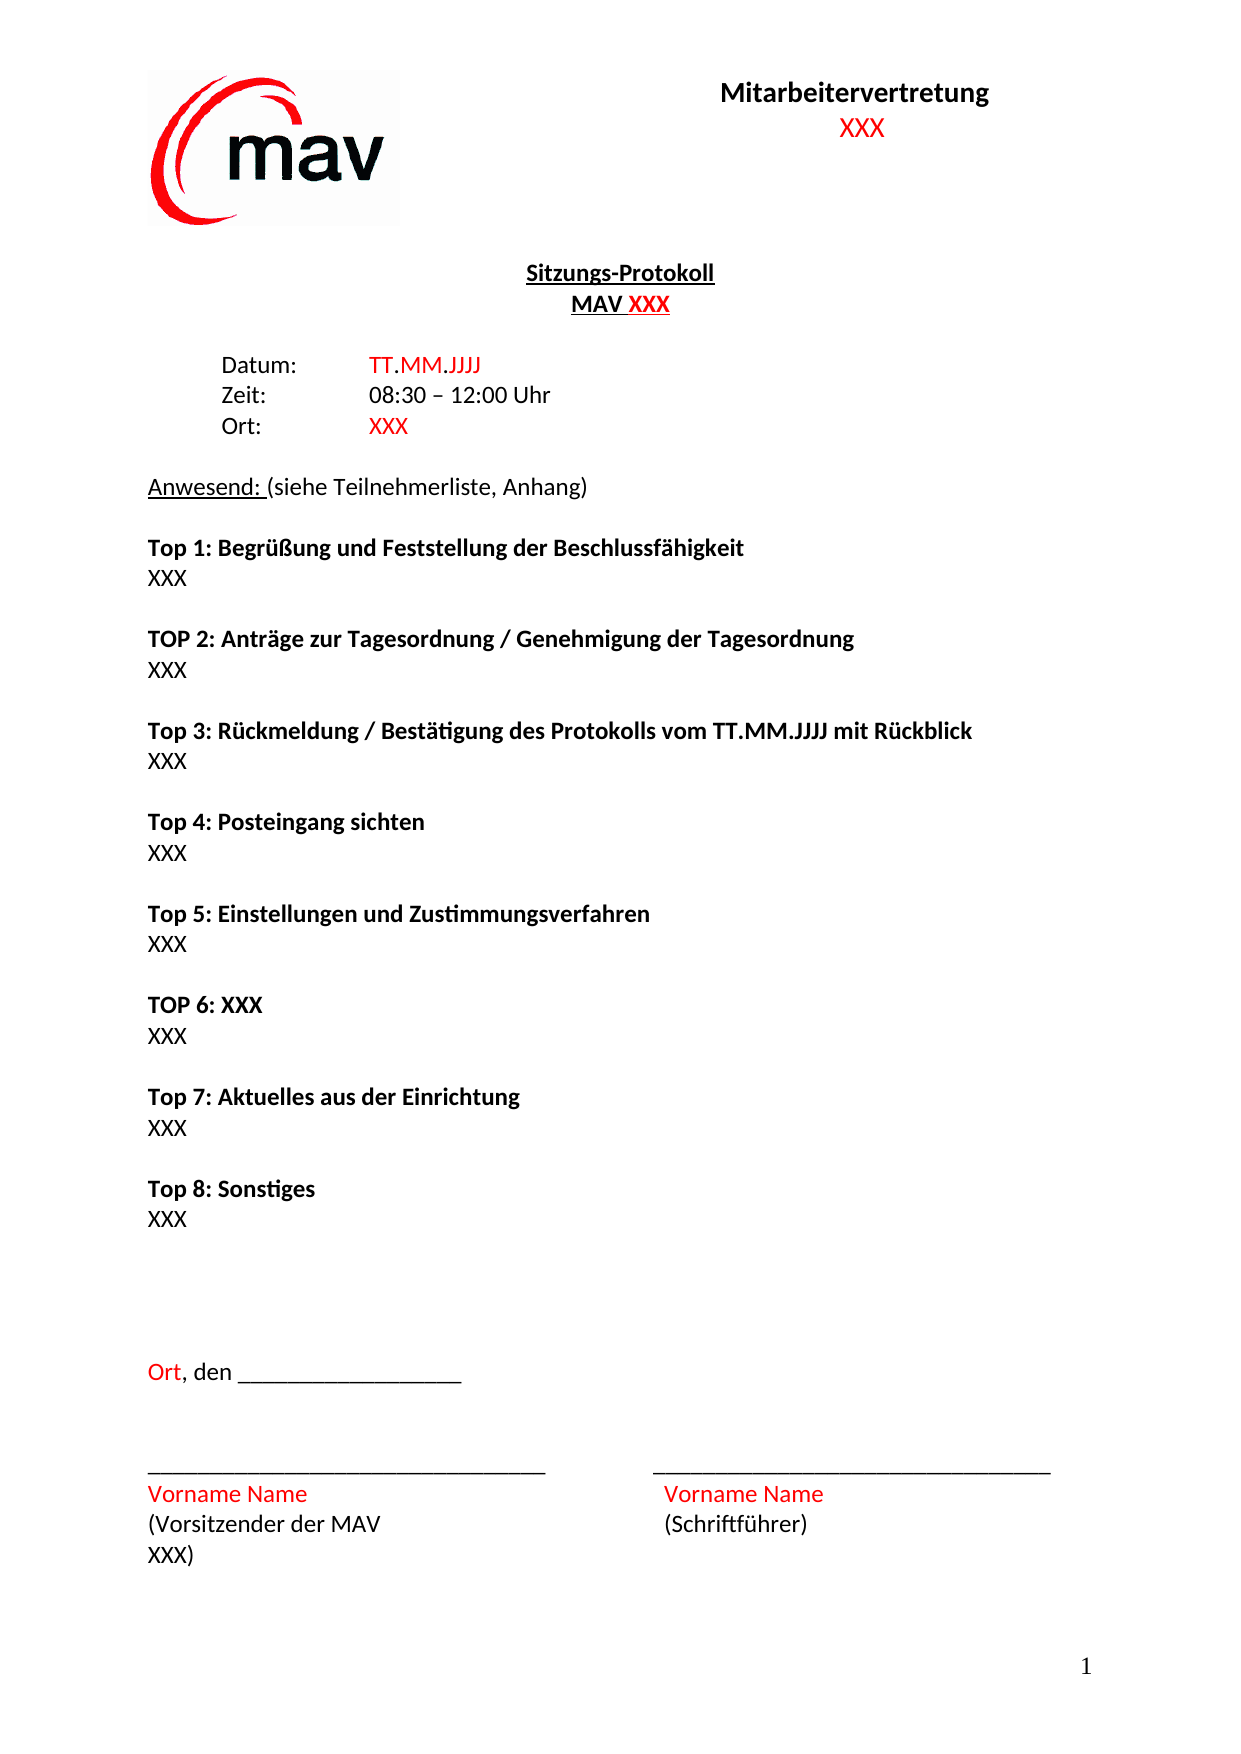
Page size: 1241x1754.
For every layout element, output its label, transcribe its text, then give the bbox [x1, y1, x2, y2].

text Top 3: Rückmeldung / Bestätigung des Protokolls vom TT.MM.JJJJ mit Rückblick [148, 715, 1092, 746]
picture [147, 70, 400, 226]
text XXX [148, 929, 1092, 959]
text XXX [148, 1020, 1092, 1051]
text XXX [148, 746, 1092, 776]
text Top 1: Begrüßung und Feststellung der Beschlussfähigkeit [148, 532, 1092, 562]
text Ort: XXX [221, 410, 1092, 440]
text Vorname Name Vorname Name [148, 1478, 1092, 1508]
text Sitzungs-Protokoll [148, 257, 1092, 288]
text Top 7: Aktuelles aus der Einrichtung [148, 1081, 1092, 1112]
text XXX [148, 1203, 1092, 1234]
subtitle MAV XXX [148, 288, 1092, 318]
text Datum: TT.MM.JJJJ [221, 349, 1092, 379]
text Anwesend: (siehe Teilnehmerliste, Anhang) [148, 471, 1092, 501]
text XXX [148, 654, 1092, 684]
text Zeit: 08:30 – 12:00 Uhr [221, 379, 1092, 410]
text TOP 2: Anträge zur Tagesordnung / Genehmigung der Tagesordnung [148, 623, 1092, 654]
text (Vorsitzender der MAV (Schriftführer) [148, 1508, 1092, 1539]
text XXX [148, 837, 1092, 868]
text TOP 6: XXX [148, 990, 1092, 1020]
text XXX [148, 562, 1092, 593]
text XXX) [148, 1539, 1092, 1569]
text XXX [148, 1112, 1092, 1142]
text Top 8: Sonstiges [148, 1173, 1092, 1203]
text Top 4: Posteingang sichten [148, 807, 1092, 837]
text Ort, den __________________ [148, 1356, 1092, 1386]
text ________________________________ ________________________________ [148, 1447, 1092, 1478]
text Top 5: Einstellungen und Zustimmungsverfahren [148, 898, 1092, 929]
